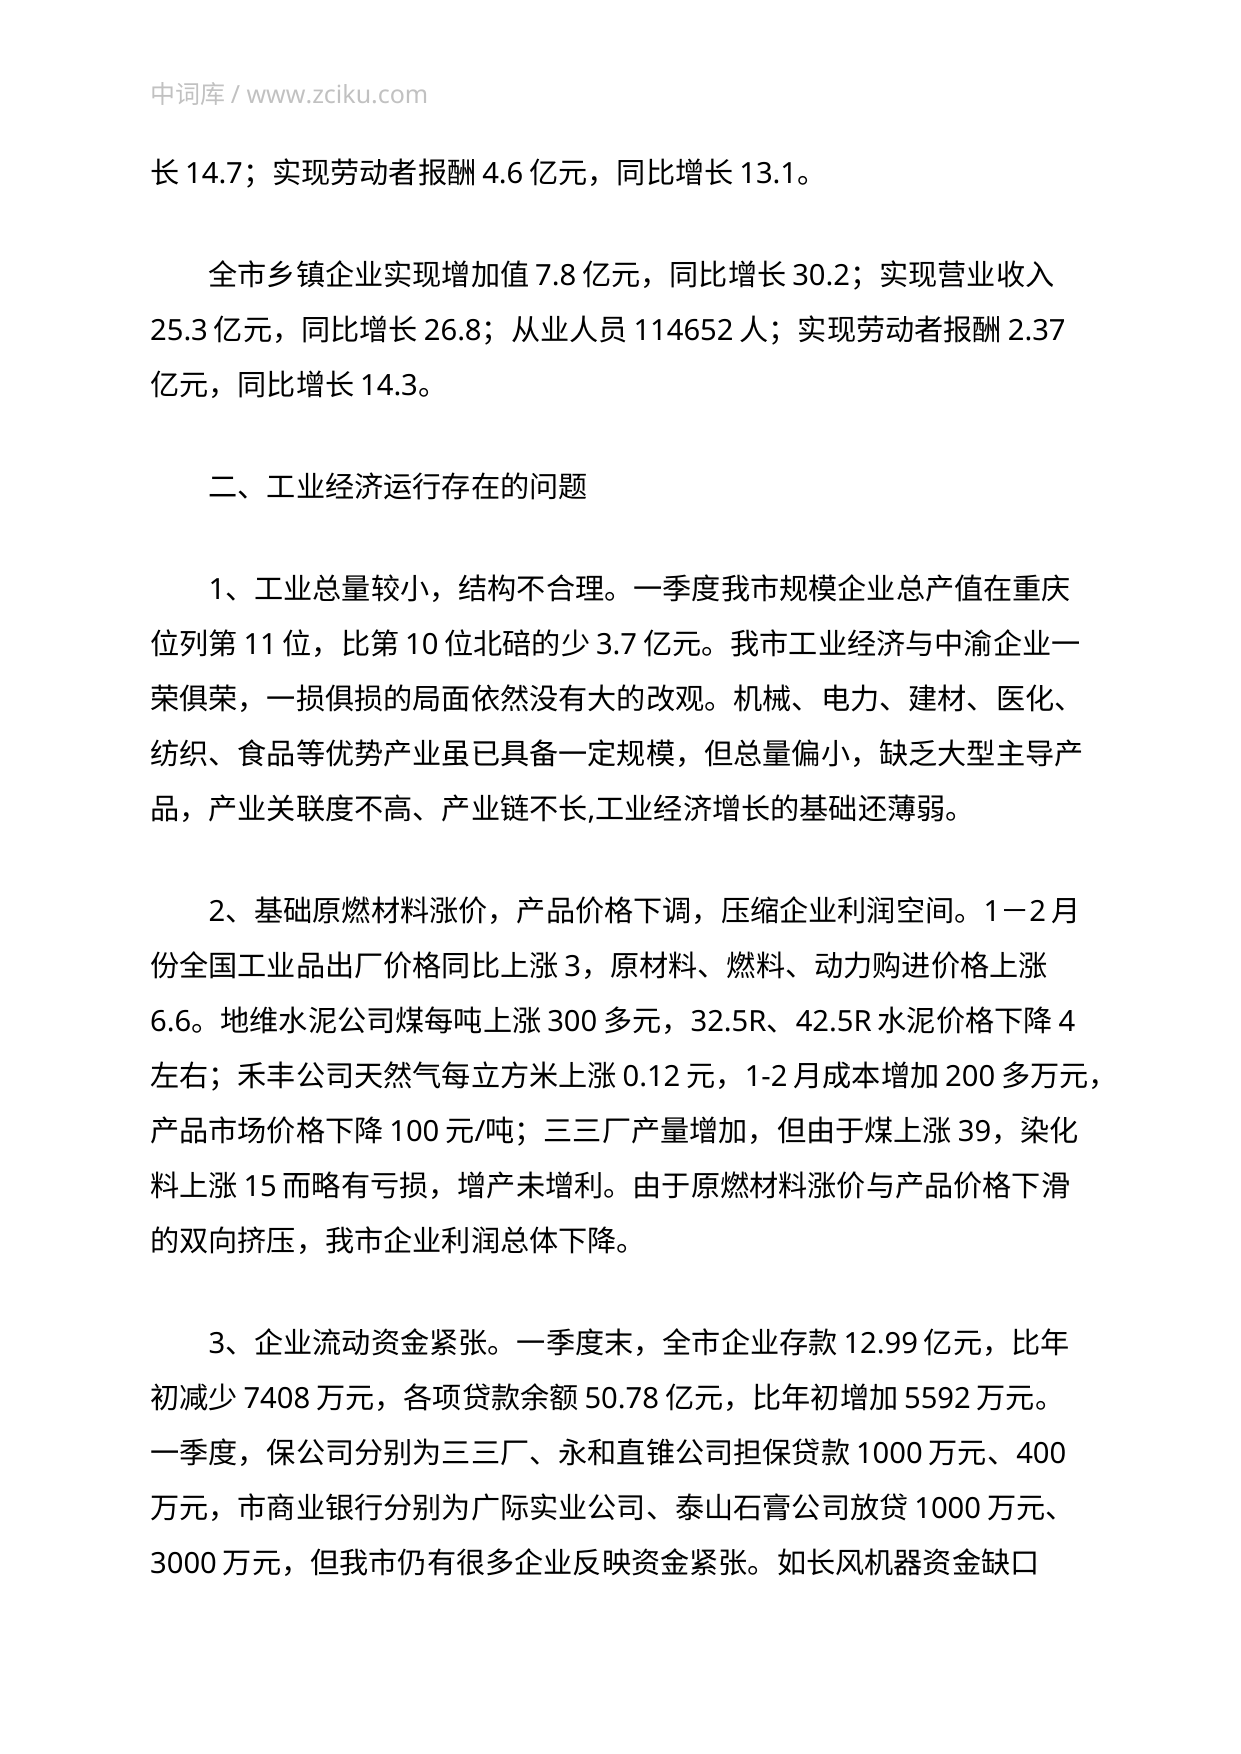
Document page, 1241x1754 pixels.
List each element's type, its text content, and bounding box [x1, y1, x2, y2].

text 二、工业经济运行存在的问题 [150, 464, 1090, 506]
text 1、工业总量较小，结构不合理。一季度我市规模企业总产值在重庆位列第11位，比第10位北碚的少3.7亿元。我市工业经济与中渝企业一荣俱荣，一损俱损的局面依然没有大的改观。机械、电力、建材、医化、纺织、食品等优势产业虽已具备一定规模，但总量偏小，缺乏大型主导产品，产业关联度不高、产业链不长,工业经济增长的基础还薄弱。 [150, 566, 1090, 828]
text 2、基础原燃材料涨价，产品价格下调，压缩企业利润空间。1－2月份全国工业品出厂价格同比上涨3，原材料、燃料、动力购进价格上涨6.6。地维水泥公司煤每吨上涨300多元，32.5R、42.5R水泥价格下降4左右；禾丰公司天然气每立方米上涨0.12元，1-2月成本增加200多万元，产品市场价格下降100元/吨；三三厂产量增加，但由于煤上涨39，染化料上涨15而略有亏损，增产未增利。由于原燃材料涨价与产品价格下滑的双向挤压，我市企业利润总体下降。 [150, 887, 1090, 1260]
text 全市乡镇企业实现增加值7.8亿元，同比增长30.2；实现营业收入25.3亿元，同比增长26.8；从业人员114652人；实现劳动者报酬2.37亿元，同比增长14.3。 [150, 252, 1090, 404]
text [150, 1319, 1090, 1582]
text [150, 150, 1090, 192]
